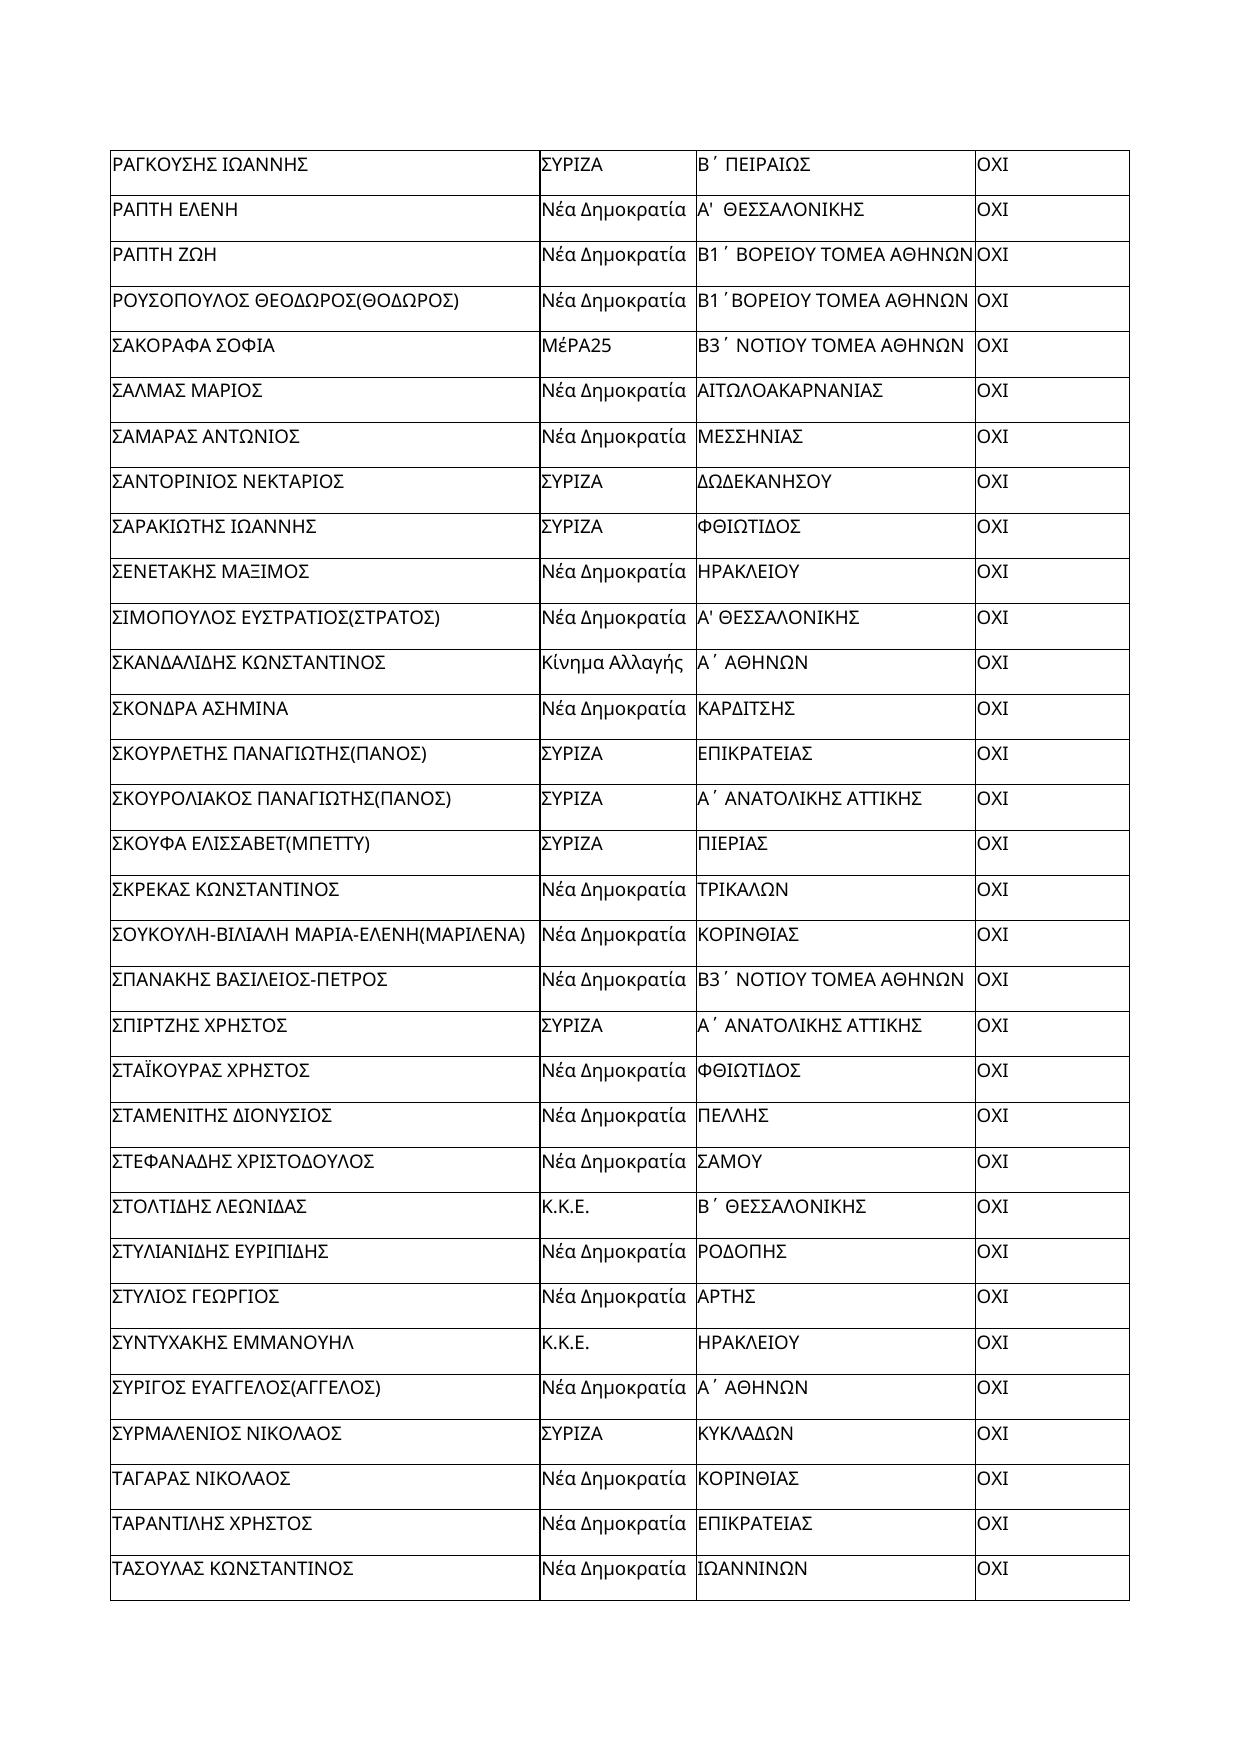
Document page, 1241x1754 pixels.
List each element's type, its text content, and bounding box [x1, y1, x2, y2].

table_cell ΟΧΙ [976, 242, 1129, 286]
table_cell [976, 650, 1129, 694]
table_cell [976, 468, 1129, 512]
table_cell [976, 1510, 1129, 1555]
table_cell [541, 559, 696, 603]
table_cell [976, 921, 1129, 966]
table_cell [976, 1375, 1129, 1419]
table_cell ΟΧΙ [976, 332, 1129, 377]
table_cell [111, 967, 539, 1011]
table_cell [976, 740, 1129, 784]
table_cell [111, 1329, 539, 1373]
table_cell ΡΑΠΤΗ ΖΩΗ [111, 242, 539, 286]
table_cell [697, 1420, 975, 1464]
table_cell ΜΕΣΣΗΝΙΑΣ [697, 423, 975, 467]
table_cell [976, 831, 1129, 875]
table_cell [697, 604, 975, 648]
table_cell ΡΟΥΣΟΠΟΥΛΟΣ ΘΕΟΔΩΡΟΣ(ΘΟΔΩΡΟΣ) [111, 287, 539, 331]
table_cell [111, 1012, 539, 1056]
table_cell ΡΑΠΤΗ ΕΛΕΝΗ [111, 196, 539, 241]
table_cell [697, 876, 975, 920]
table_cell Β1΄ ΒΟΡΕΙΟΥ ΤΟΜΕΑ ΑΘΗΝΩΝ [697, 242, 975, 286]
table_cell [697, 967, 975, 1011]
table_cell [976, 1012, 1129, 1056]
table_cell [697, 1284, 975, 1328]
table_cell ΣΥΡΙΖΑ [541, 151, 696, 195]
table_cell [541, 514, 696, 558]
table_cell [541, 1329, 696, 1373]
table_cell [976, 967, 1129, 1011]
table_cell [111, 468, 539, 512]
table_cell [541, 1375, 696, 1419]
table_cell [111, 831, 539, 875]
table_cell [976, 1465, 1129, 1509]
table_cell ΜέΡΑ25 [541, 332, 696, 377]
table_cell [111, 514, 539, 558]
table_cell Νέα Δημοκρατία [541, 196, 696, 241]
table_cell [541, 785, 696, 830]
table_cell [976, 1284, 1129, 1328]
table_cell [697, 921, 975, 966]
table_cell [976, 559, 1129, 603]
table_cell Νέα Δημοκρατία [541, 423, 696, 467]
table_cell Α' ΘΕΣΣΑΛΟΝΙΚΗΣ [697, 196, 975, 241]
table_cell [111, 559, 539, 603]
table_cell ΟΧΙ [976, 287, 1129, 331]
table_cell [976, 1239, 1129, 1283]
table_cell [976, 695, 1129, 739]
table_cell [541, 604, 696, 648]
table_cell ΣΑΛΜΑΣ ΜΑΡΙΟΣ [111, 378, 539, 422]
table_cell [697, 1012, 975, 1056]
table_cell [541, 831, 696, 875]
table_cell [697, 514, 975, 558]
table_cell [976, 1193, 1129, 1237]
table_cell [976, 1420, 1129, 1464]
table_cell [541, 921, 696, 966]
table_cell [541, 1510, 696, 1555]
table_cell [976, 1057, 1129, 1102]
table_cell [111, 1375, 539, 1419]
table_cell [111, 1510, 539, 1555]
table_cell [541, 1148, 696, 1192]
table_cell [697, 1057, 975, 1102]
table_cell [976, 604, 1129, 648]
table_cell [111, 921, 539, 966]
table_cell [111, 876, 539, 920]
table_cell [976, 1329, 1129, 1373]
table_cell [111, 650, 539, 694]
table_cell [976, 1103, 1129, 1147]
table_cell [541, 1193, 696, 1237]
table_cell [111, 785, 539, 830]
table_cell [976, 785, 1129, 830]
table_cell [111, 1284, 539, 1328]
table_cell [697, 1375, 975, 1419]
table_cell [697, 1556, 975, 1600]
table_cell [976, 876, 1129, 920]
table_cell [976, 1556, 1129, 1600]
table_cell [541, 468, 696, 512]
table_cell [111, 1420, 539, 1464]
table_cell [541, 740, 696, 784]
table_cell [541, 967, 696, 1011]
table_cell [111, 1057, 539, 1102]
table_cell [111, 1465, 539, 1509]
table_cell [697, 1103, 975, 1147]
table_cell ΑΙΤΩΛΟΑΚΑΡΝΑΝΙΑΣ [697, 378, 975, 422]
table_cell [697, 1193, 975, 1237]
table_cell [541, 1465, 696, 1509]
table_cell Νέα Δημοκρατία [541, 378, 696, 422]
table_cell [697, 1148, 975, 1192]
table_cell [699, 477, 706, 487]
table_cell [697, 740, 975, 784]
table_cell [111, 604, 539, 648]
table_cell ΡΑΓΚΟΥΣΗΣ ΙΩΑΝΝΗΣ [111, 151, 539, 195]
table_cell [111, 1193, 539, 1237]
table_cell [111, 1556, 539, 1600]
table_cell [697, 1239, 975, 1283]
table_cell Β΄ ΠΕΙΡΑΙΩΣ [697, 151, 975, 195]
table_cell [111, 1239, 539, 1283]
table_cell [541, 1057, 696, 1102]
table_cell Β3΄ ΝΟΤΙΟΥ ΤΟΜΕΑ ΑΘΗΝΩΝ [697, 332, 975, 377]
table_cell ΟΧΙ [976, 378, 1129, 422]
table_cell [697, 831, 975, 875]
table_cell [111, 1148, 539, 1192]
table_cell Νέα Δημοκρατία [541, 287, 696, 331]
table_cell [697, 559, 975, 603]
table_cell Β1΄ΒΟΡΕΙΟΥ ΤΟΜΕΑ ΑΘΗΝΩΝ [697, 287, 975, 331]
table_cell ΟΧΙ [976, 196, 1129, 241]
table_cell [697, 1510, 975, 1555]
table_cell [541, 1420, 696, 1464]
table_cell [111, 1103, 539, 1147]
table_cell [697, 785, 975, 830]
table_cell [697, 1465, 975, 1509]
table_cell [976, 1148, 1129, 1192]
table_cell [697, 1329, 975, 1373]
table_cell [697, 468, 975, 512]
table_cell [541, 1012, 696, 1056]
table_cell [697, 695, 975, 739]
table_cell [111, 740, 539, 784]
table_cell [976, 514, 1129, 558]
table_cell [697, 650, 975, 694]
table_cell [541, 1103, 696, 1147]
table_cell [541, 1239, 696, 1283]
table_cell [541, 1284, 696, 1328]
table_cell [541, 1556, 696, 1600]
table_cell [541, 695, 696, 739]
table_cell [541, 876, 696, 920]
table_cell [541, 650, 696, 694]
table_cell ΟΧΙ [976, 151, 1129, 195]
table_cell ΟΧΙ [976, 423, 1129, 467]
table_cell Νέα Δημοκρατία [541, 242, 696, 286]
table_cell ΣΑΚΟΡΑΦΑ ΣΟΦΙΑ [111, 332, 539, 377]
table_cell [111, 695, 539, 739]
table_cell ΣΑΜΑΡΑΣ ΑΝΤΩΝΙΟΣ [111, 423, 539, 467]
